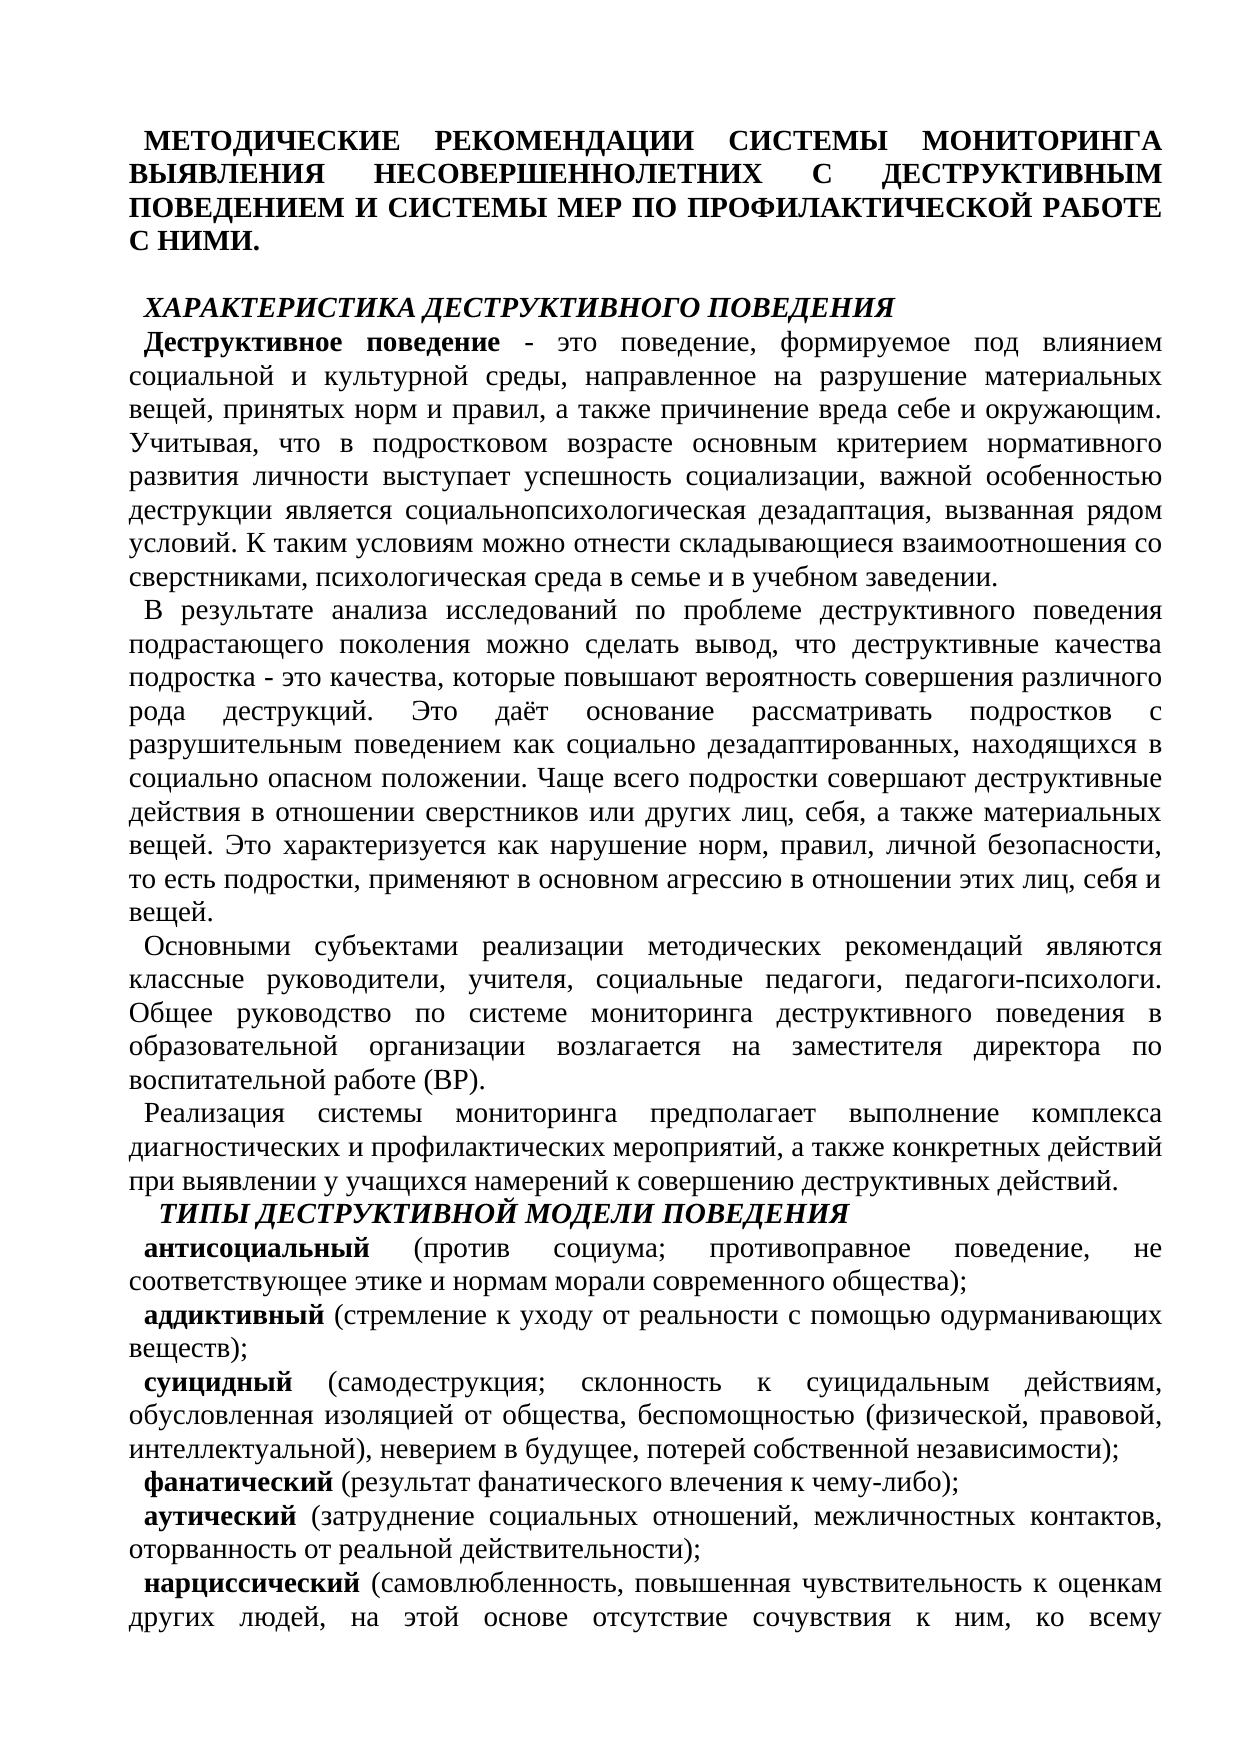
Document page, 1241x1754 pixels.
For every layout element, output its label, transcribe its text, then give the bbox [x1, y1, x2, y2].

text Реализация системы мониторинга предполагает выполнение комплекса диагностических и профилактических мероприятий, а также конкретных действий при выявлении у учащихся намерений к совершению деструктивных действий. [129, 1096, 1163, 1196]
text МЕТОДИЧЕСКИЕ РЕКОМЕНДАЦИИ СИСТЕМЫ МОНИТОРИНГА ВЫЯВЛЕНИЯ НЕСОВЕРШЕННОЛЕТНИХ С ДЕСТРУКТИВНЫМ ПОВЕДЕНИЕМ И СИСТЕМЫ МЕР ПО ПРОФИЛАКТИЧЕСКОЙ РАБОТЕ С НИМИ. [129, 123, 1163, 257]
text В результате анализа исследований по проблеме деструктивного поведения подрастающего поколения можно сделать вывод, что деструктивные качества подростка - это качества, которые повышают вероятность совершения различного рода деструкций. Это даёт основание рассматривать подростков с разрушительным поведением как социально дезадаптированных, находящихся в социально опасном положении. Чаще всего подростки совершают деструктивные действия в отношении сверстников или других лиц, себя, а также материальных вещей. Это характеризуется как нарушение норм, правил, личной безопасности, то есть подростки, применяют в основном агрессию в отношении этих лиц, себя и вещей. [129, 592, 1163, 928]
text суицидный (самодеструкция; склонность к суицидальным действиям, обусловленная изоляцией от общества, беспомощностью (физической, правовой, интеллектуальной), неверием в будущее, потерей собственной независимости); [129, 1364, 1163, 1464]
text Деструктивное поведение - это поведение, формируемое под влиянием социальной и культурной среды, направленное на разрушение материальных вещей, принятых норм и правил, а также причинение вреда себе и окружающим. Учитывая, что в подростковом возрасте основным критерием нормативного развития личности выступает успешность социализации, важной особенностью деструкции является социально­психологическая дезадаптация, вызванная рядом условий. К таким условиям можно отнести складывающиеся взаимоотношения со сверстниками, психологическая среда в семье и в учебном заведении. [129, 324, 1163, 592]
text ХАРАКТЕРИСТИКА ДЕСТРУКТИВНОГО ПОВЕДЕНИЯ [129, 291, 1163, 324]
text аддиктивный (стремление к уходу от реальности с помощью одурманивающих веществ); [129, 1297, 1163, 1364]
text фанатический (результат фанатического влечения к чему-либо); [129, 1464, 1163, 1498]
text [129, 1565, 1163, 1632]
text антисоциальный (против социума; противоправное поведение, не соответствующее этике и нормам морали современного общества); [129, 1230, 1163, 1297]
text аутический (затруднение социальных отношений, межличностных контактов, оторванность от реальной действительности); [129, 1498, 1163, 1565]
text ТИПЫ ДЕСТРУКТИВНОЙ МОДЕЛИ ПОВЕДЕНИЯ [129, 1196, 1163, 1230]
text Основными субъектами реализации методических рекомендаций являются классные руководители, учителя, социальные педагоги, педагоги-психологи. Общее руководство по системе мониторинга деструктивного поведения в образовательной организации возлагается на заместителя директора по воспитательной работе (ВР). [129, 928, 1163, 1096]
